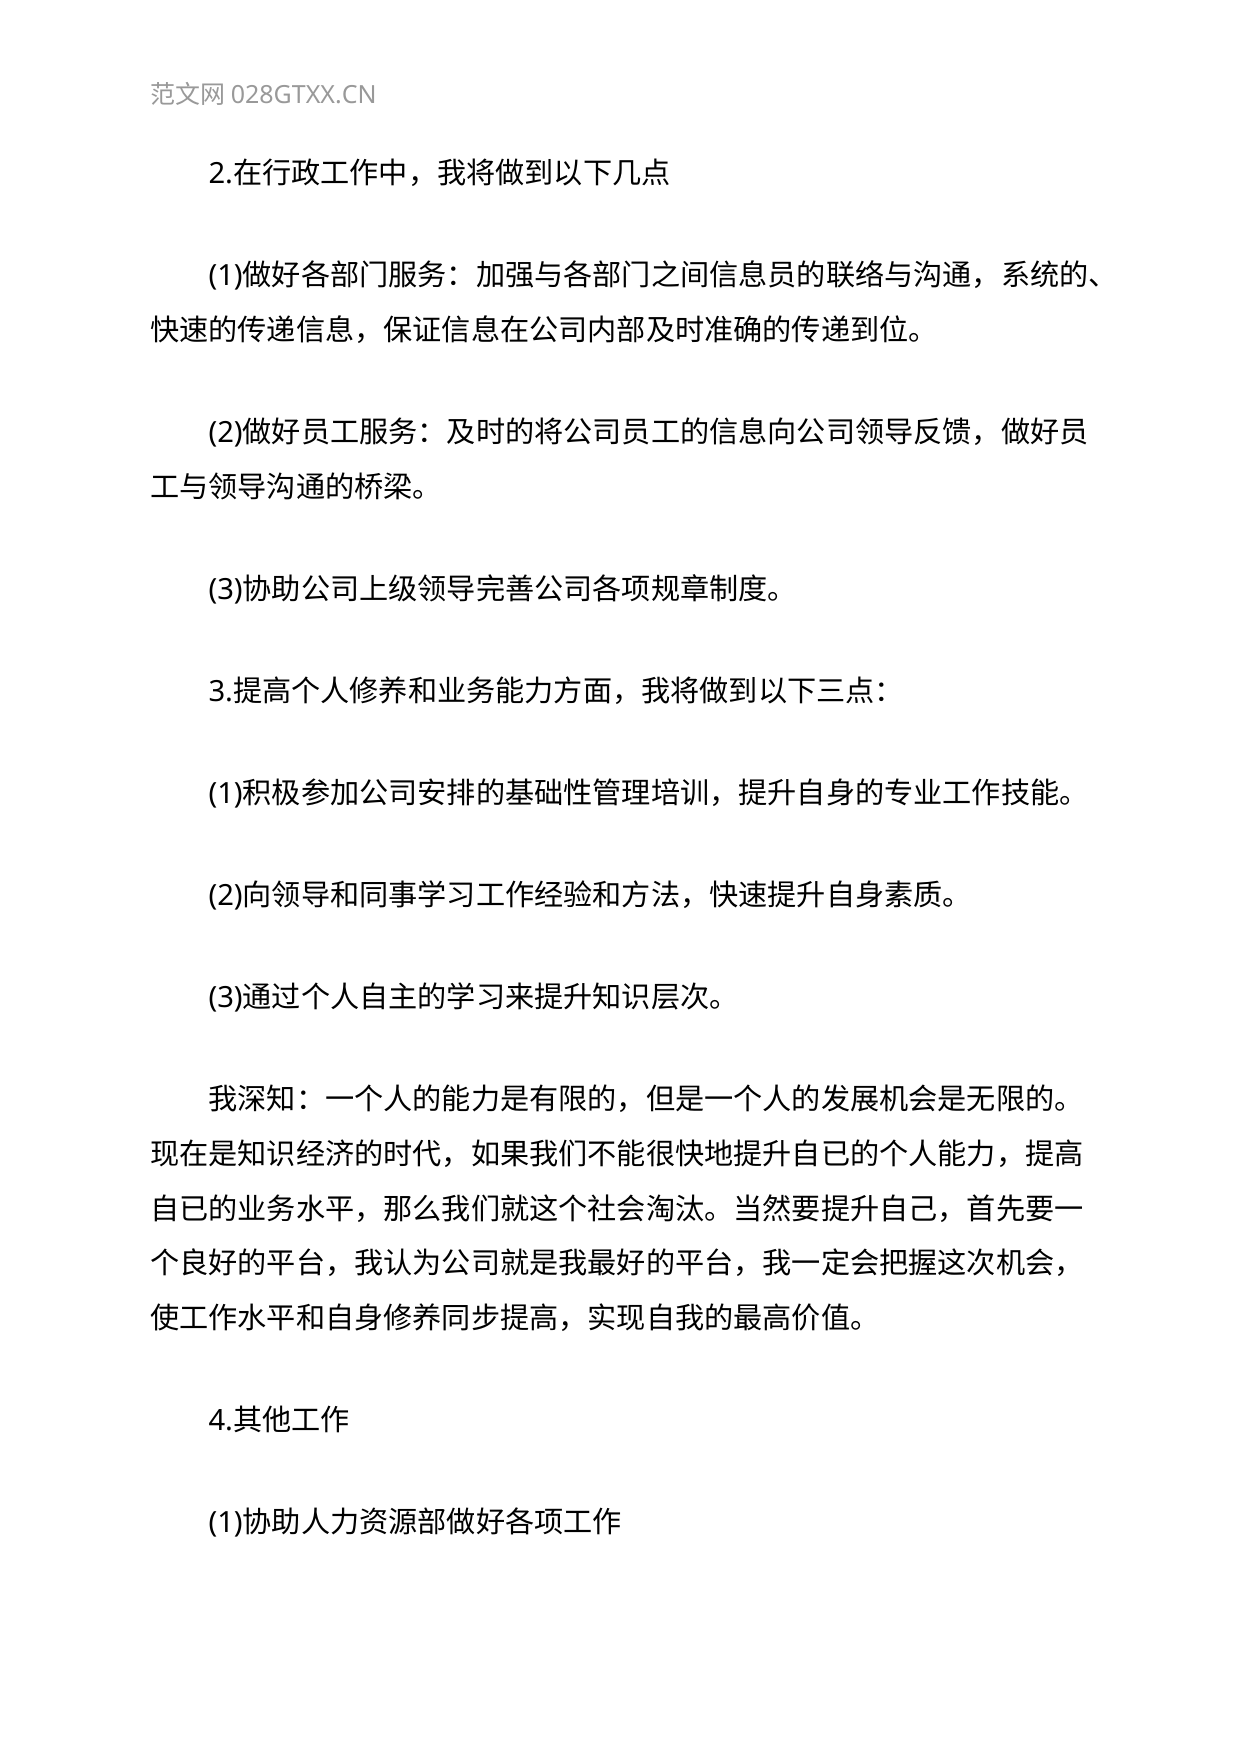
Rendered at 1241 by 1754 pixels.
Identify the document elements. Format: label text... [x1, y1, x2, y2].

text (2)做好员工服务：及时的将公司员工的信息向公司领导反馈，做好员工与领导沟通的桥梁。 [150, 409, 1090, 506]
text (3)通过个人自主的学习来提升知识层次。 [150, 973, 1090, 1016]
text (2)向领导和同事学习工作经验和方法，快速提升自身素质。 [150, 871, 1090, 914]
text 4.其他工作 [150, 1397, 1090, 1439]
text 2.在行政工作中，我将做到以下几点 [150, 150, 1090, 192]
text (1)做好各部门服务：加强与各部门之间信息员的联络与沟通，系统的、快速的传递信息，保证信息在公司内部及时准确的传递到位。 [150, 252, 1090, 349]
text 我深知：一个人的能力是有限的，但是一个人的发展机会是无限的。现在是知识经济的时代，如果我们不能很快地提升自已的个人能力，提高自已的业务水平，那么我们就这个社会淘汰。当然要提升自己，首先要一个良好的平台，我认为公司就是我最好的平台，我一定会把握这次机会，使工作水平和自身修养同步提高，实现自我的最高价值。 [150, 1075, 1090, 1337]
text (1)协助人力资源部做好各项工作 [150, 1499, 1090, 1541]
text 3.提高个人修养和业务能力方面，我将做到以下三点： [150, 667, 1090, 710]
text (1)积极参加公司安排的基础性管理培训，提升自身的专业工作技能。 [150, 769, 1090, 812]
text (3)协助公司上级领导完善公司各项规章制度。 [150, 566, 1090, 608]
